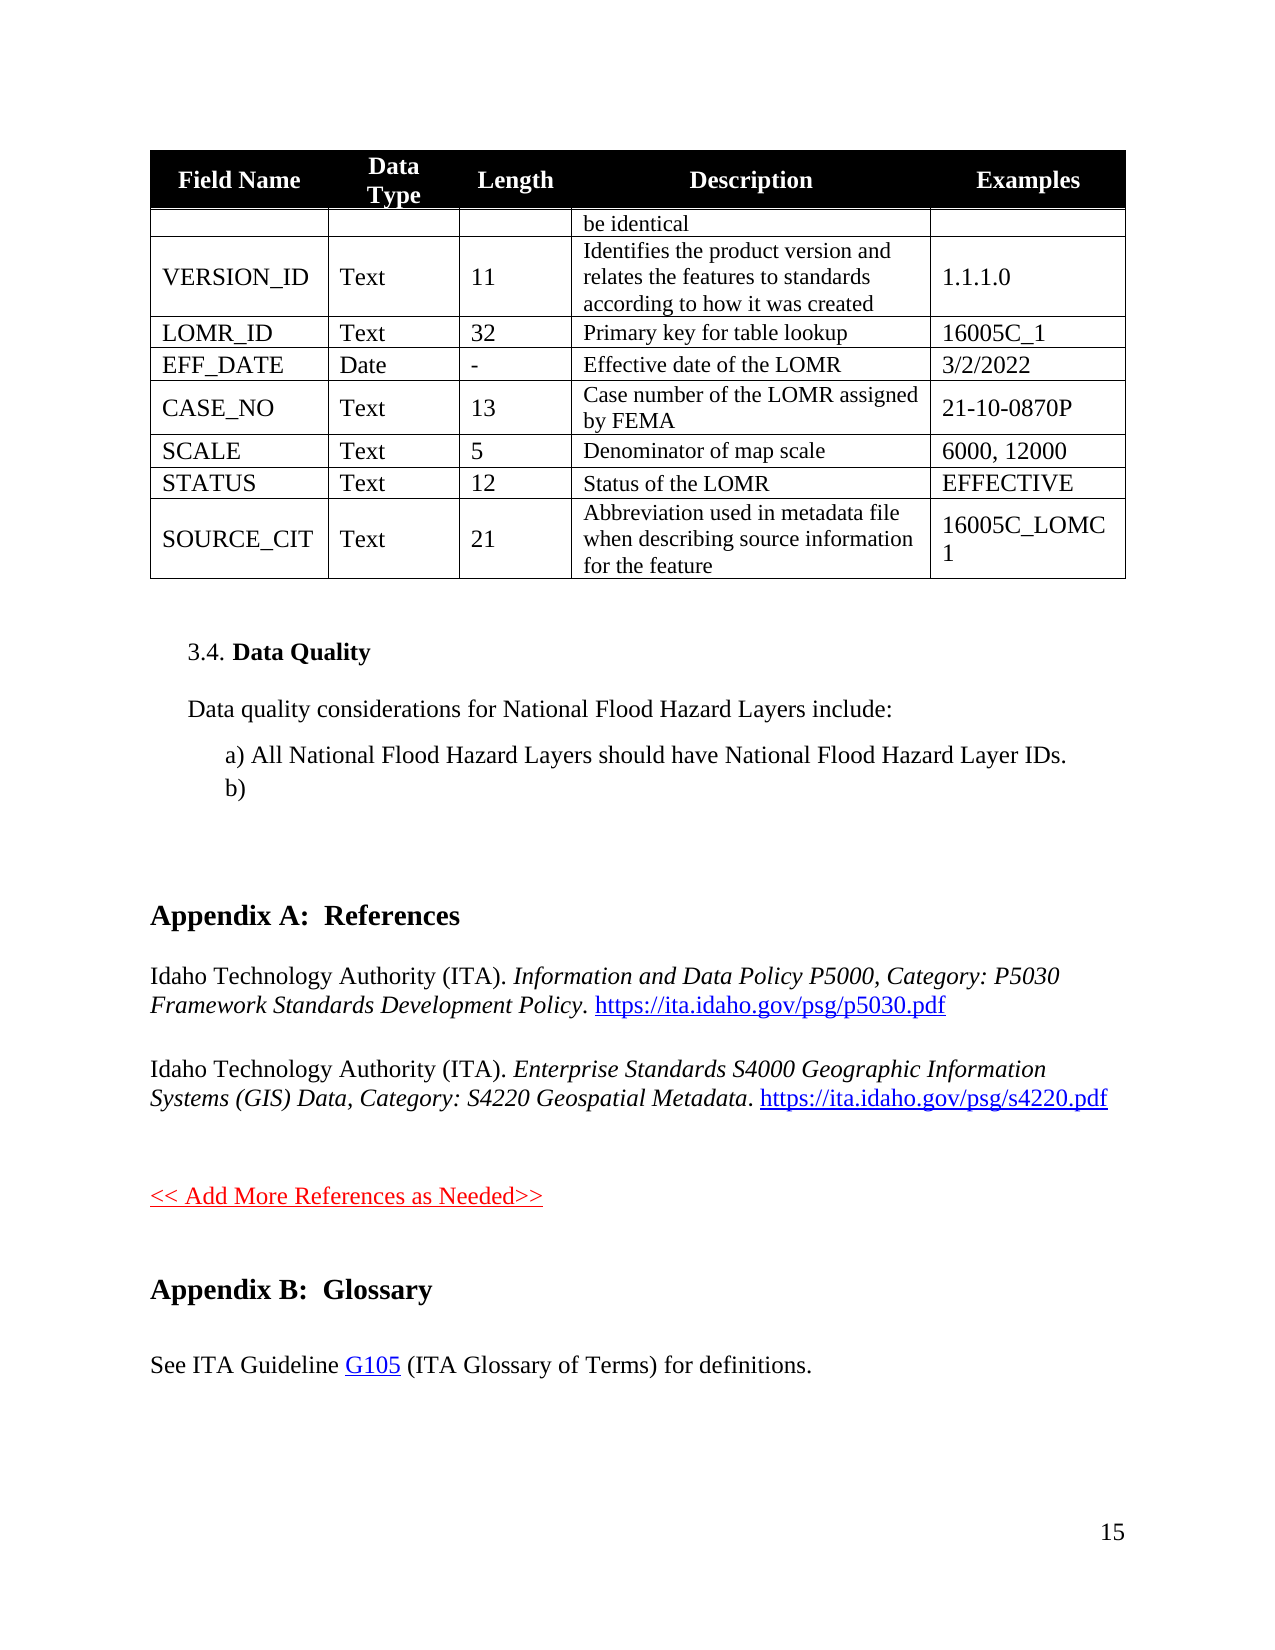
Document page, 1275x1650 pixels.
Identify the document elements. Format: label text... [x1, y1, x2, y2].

text a) All National Flood Hazard Layers should have National Flood Hazard Layer IDs. [187, 740, 1125, 769]
list Data Quality [187, 637, 1125, 665]
text << Add More References as Needed>> [150, 1181, 1125, 1210]
text See ITA Guideline G105 (ITA Glossary of Terms) for definitions. [150, 1350, 1125, 1379]
text Idaho Technology Authority (ITA). Enterprise Standards S4000 Geographic Information Systems (GIS) Data, Category: S4220 Geospatial Metadata. https://ita.idaho.gov/psg/s4220.pdf [150, 1054, 1125, 1113]
subtitle Appendix B: Glossary [150, 1272, 1125, 1306]
text b) [187, 773, 1125, 802]
text Idaho Technology Authority (ITA). Information and Data Policy P5000, Category: P5030 Framework Standards Development Policy. https://ita.idaho.gov/psg/p5030.pdf [150, 961, 1125, 1019]
text Data quality considerations for National Flood Hazard Layers include: [187, 694, 1125, 723]
text Appendix A: References [150, 898, 1125, 931]
